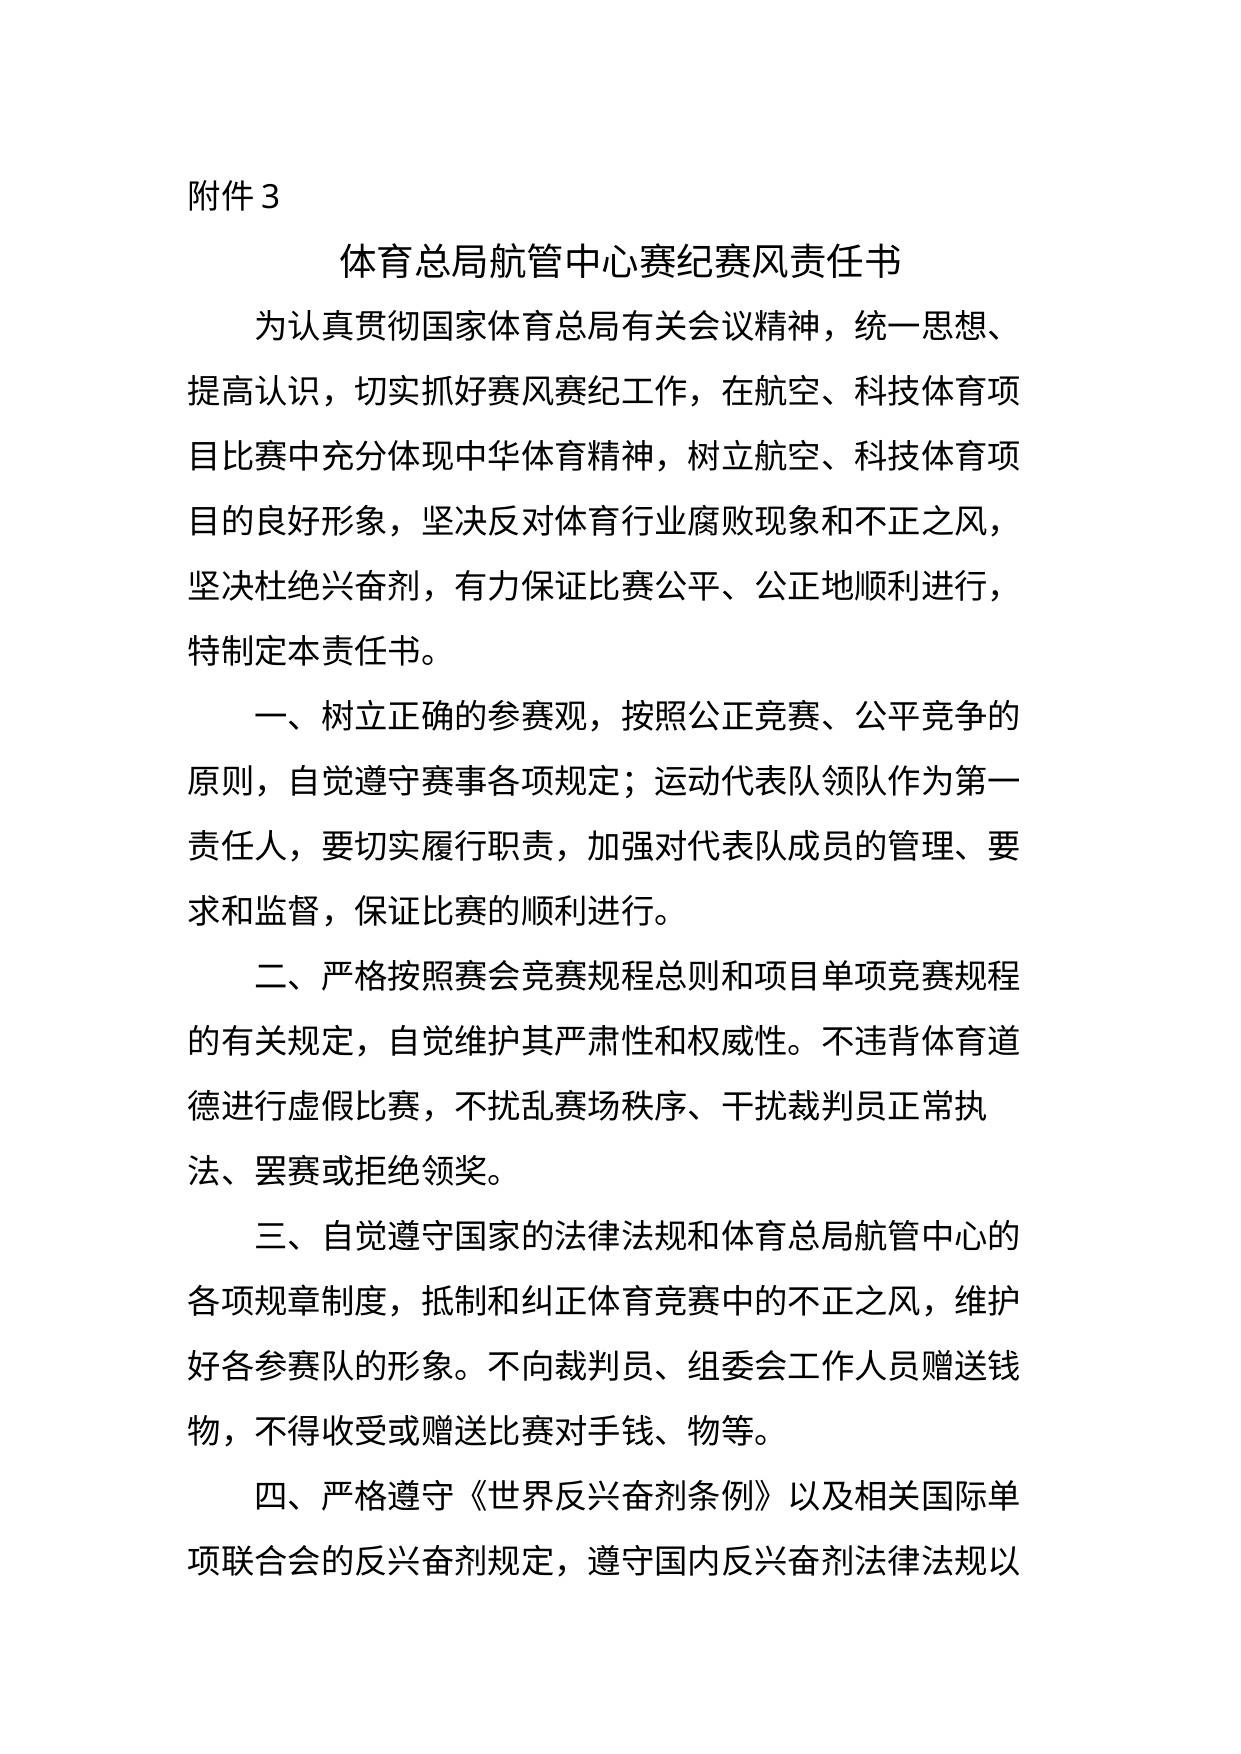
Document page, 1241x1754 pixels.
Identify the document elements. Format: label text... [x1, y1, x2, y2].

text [187, 1462, 1053, 1592]
text 为认真贯彻国家体育总局有关会议精神，统一思想、提高认识，切实抓好赛风赛纪工作，在航空、科技体育项目比赛中充分体现中华体育精神，树立航空、科技体育项目的良好形象，坚决反对体育行业腐败现象和不正之风，坚决杜绝兴奋剂，有力保证比赛公平、公正地顺利进行，特制定本责任书。 [187, 292, 1053, 682]
text 三、自觉遵守国家的法律法规和体育总局航管中心的各项规章制度，抵制和纠正体育竞赛中的不正之风，维护好各参赛队的形象。不向裁判员、组委会工作人员赠送钱物，不得收受或赠送比赛对手钱、物等。 [187, 1202, 1053, 1462]
text 体育总局航管中心赛纪赛风责任书 [187, 227, 1053, 292]
text 一、树立正确的参赛观，按照公正竞赛、公平竞争的原则，自觉遵守赛事各项规定；运动代表队领队作为第一责任人，要切实履行职责，加强对代表队成员的管理、要求和监督，保证比赛的顺利进行。 [187, 682, 1053, 942]
text 附件3 [187, 162, 1053, 227]
text 二、严格按照赛会竞赛规程总则和项目单项竞赛规程的有关规定，自觉维护其严肃性和权威性。不违背体育道德进行虚假比赛，不扰乱赛场秩序、干扰裁判员正常执法、罢赛或拒绝领奖。 [187, 942, 1053, 1202]
